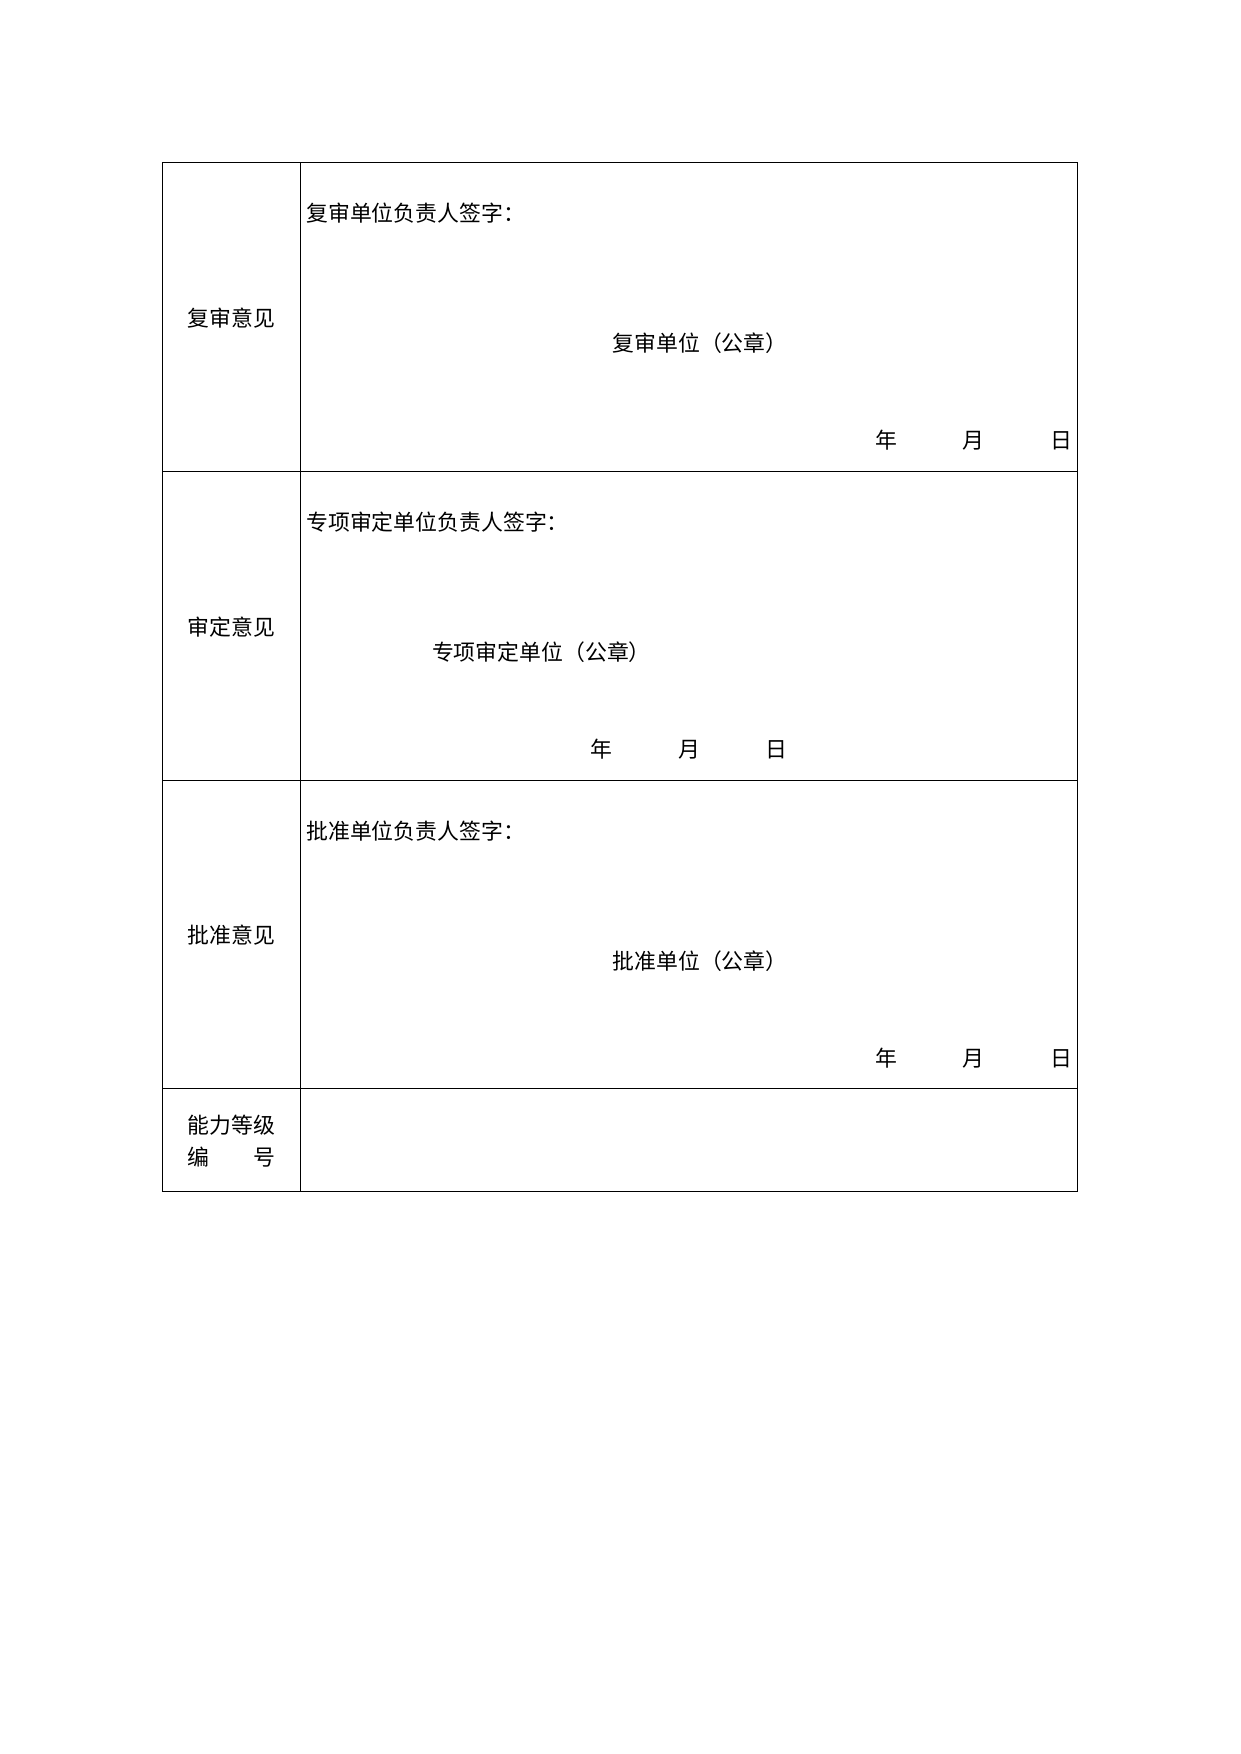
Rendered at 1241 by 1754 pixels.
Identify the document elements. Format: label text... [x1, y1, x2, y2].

table_cell 专项审定单位负责人签字： 专项审定单位（公章） 年 月 日 [301, 472, 1077, 780]
table_cell [301, 1089, 1077, 1191]
table_cell 审定意见 [163, 472, 300, 780]
table_cell 复审单位负责人签字： 复审单位（公章） 年 月 日 [301, 163, 1077, 471]
table_cell 批准意见 [163, 781, 300, 1087]
table_cell 批准单位负责人签字： 批准单位（公章） 年 月 日 [301, 781, 1077, 1087]
table_cell 能力等级 编 号 [163, 1089, 300, 1191]
table_cell 复审意见 [163, 163, 300, 471]
